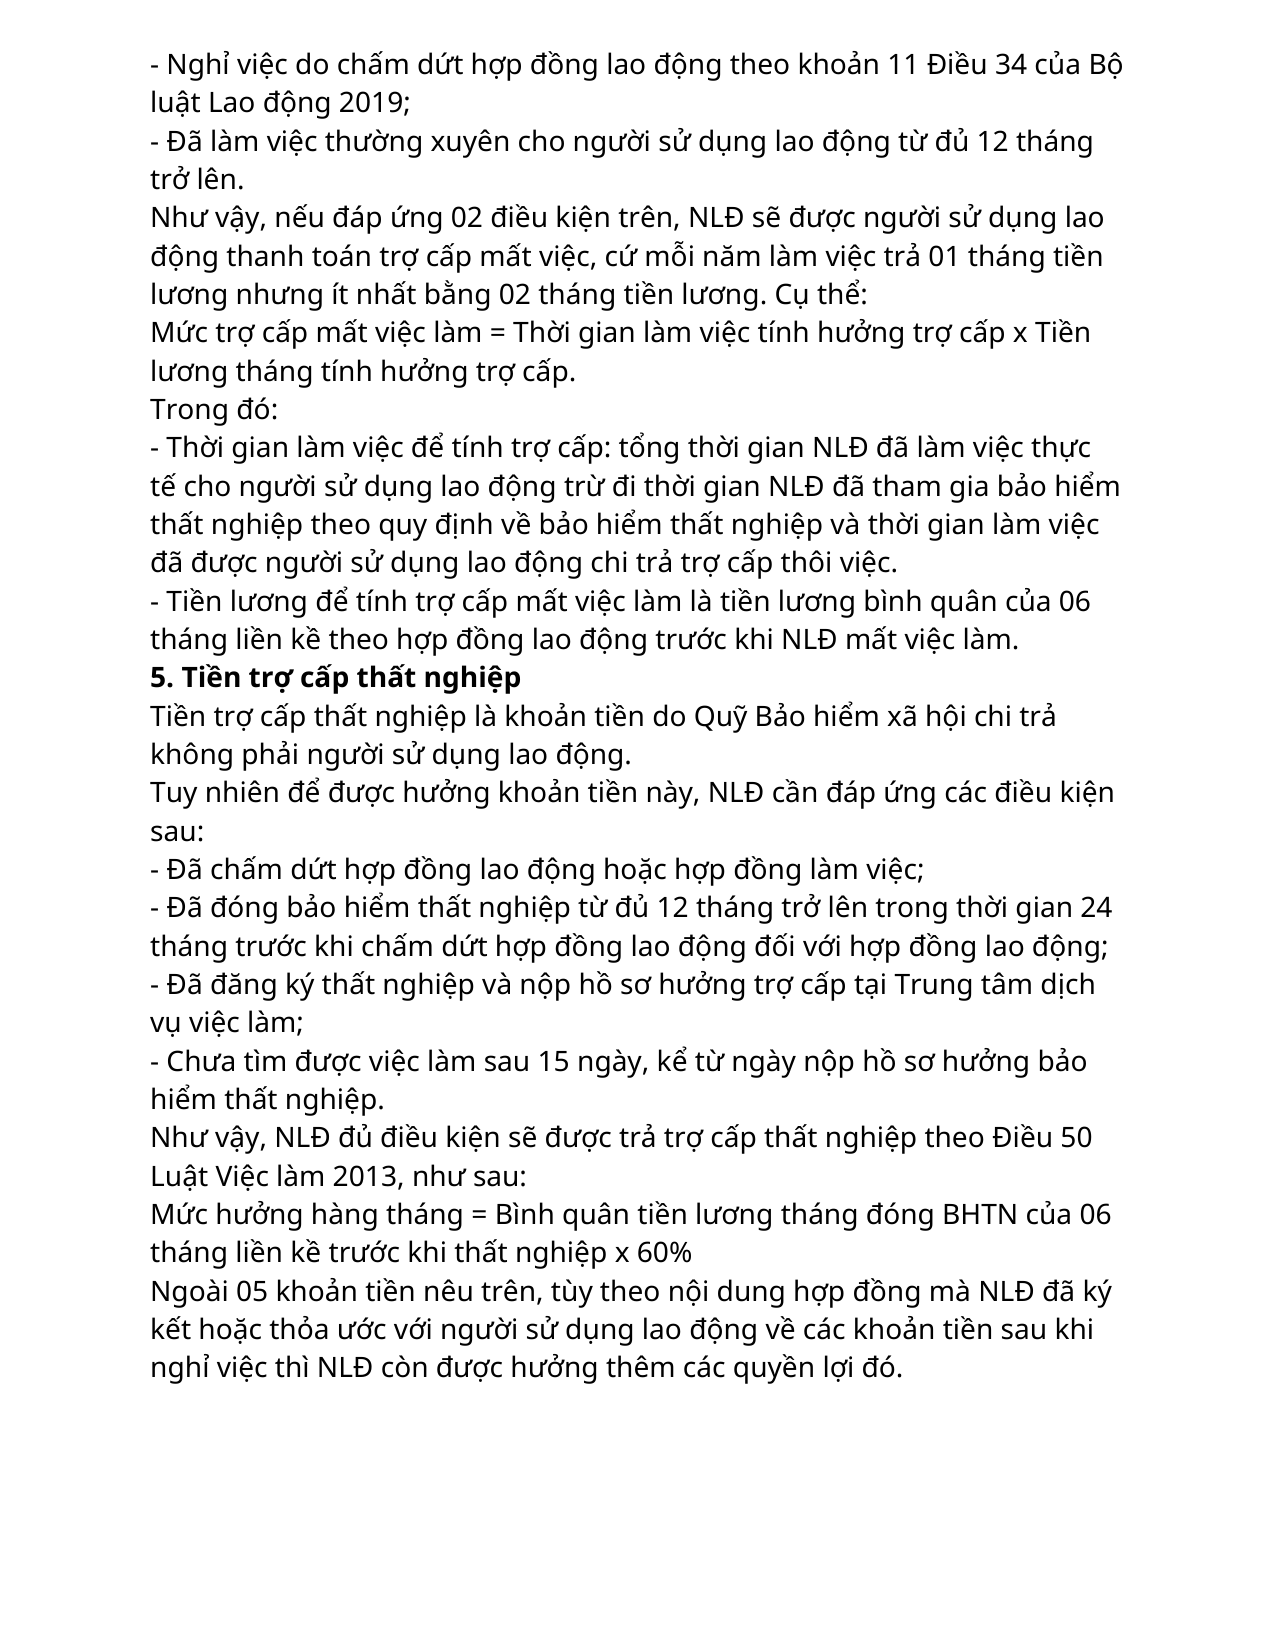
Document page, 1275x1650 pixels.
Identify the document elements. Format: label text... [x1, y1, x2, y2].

text Mức trợ cấp mất việc làm = Thời gian làm việc tính hưởng trợ cấp x Tiền lương tháng tính hưởng trợ cấp. [150, 313, 1125, 389]
text Ngoài 05 khoản tiền nêu trên, tùy theo nội dung hợp đồng mà NLĐ đã ký kết hoặc thỏa ước với người sử dụng lao động về các khoản tiền sau khi nghỉ việc thì NLĐ còn được hưởng thêm các quyền lợi đó. [150, 1271, 1125, 1386]
text Như vậy, nếu đáp ứng 02 điều kiện trên, NLĐ sẽ được người sử dụng lao động thanh toán trợ cấp mất việc, cứ mỗi năm làm việc trả 01 tháng tiền lương nhưng ít nhất bằng 02 tháng tiền lương. Cụ thể: [150, 198, 1125, 313]
text Trong đó: [150, 389, 1125, 428]
text - Chưa tìm được việc làm sau 15 ngày, kể từ ngày nộp hồ sơ hưởng bảo hiểm thất nghiệp. [150, 1041, 1125, 1118]
text 5. Tiền trợ cấp thất nghiệp [150, 658, 1125, 696]
text - Nghỉ việc do chấm dứt hợp đồng lao động theo khoản 11 Điều 34 của Bộ luật Lao động 2019; [150, 44, 1125, 121]
text Như vậy, NLĐ đủ điều kiện sẽ được trả trợ cấp thất nghiệp theo Điều 50 Luật Việc làm 2013, như sau: [150, 1118, 1125, 1194]
text - Tiền lương để tính trợ cấp mất việc làm là tiền lương bình quân của 06 tháng liền kề theo hợp đồng lao động trước khi NLĐ mất việc làm. [150, 581, 1125, 658]
text - Đã chấm dứt hợp đồng lao động hoặc hợp đồng làm việc; [150, 849, 1125, 888]
text - Đã làm việc thường xuyên cho người sử dụng lao động từ đủ 12 tháng trở lên. [150, 121, 1125, 198]
text Tuy nhiên để được hưởng khoản tiền này, NLĐ cần đáp ứng các điều kiện sau: [150, 773, 1125, 849]
text - Đã đóng bảo hiểm thất nghiệp từ đủ 12 tháng trở lên trong thời gian 24 tháng trước khi chấm dứt hợp đồng lao động đối với hợp đồng lao động; [150, 888, 1125, 964]
text Mức hưởng hàng tháng = Bình quân tiền lương tháng đóng BHTN của 06 tháng liền kề trước khi thất nghiệp x 60% [150, 1194, 1125, 1271]
text Tiền trợ cấp thất nghiệp là khoản tiền do Quỹ Bảo hiểm xã hội chi trả không phải người sử dụng lao động. [150, 696, 1125, 773]
text - Thời gian làm việc để tính trợ cấp: tổng thời gian NLĐ đã làm việc thực tế cho người sử dụng lao động trừ đi thời gian NLĐ đã tham gia bảo hiểm thất nghiệp theo quy định về bảo hiểm thất nghiệp và thời gian làm việc đã được người sử dụng lao động chi trả trợ cấp thôi việc. [150, 428, 1125, 581]
text - Đã đăng ký thất nghiệp và nộp hồ sơ hưởng trợ cấp tại Trung tâm dịch vụ việc làm; [150, 964, 1125, 1041]
